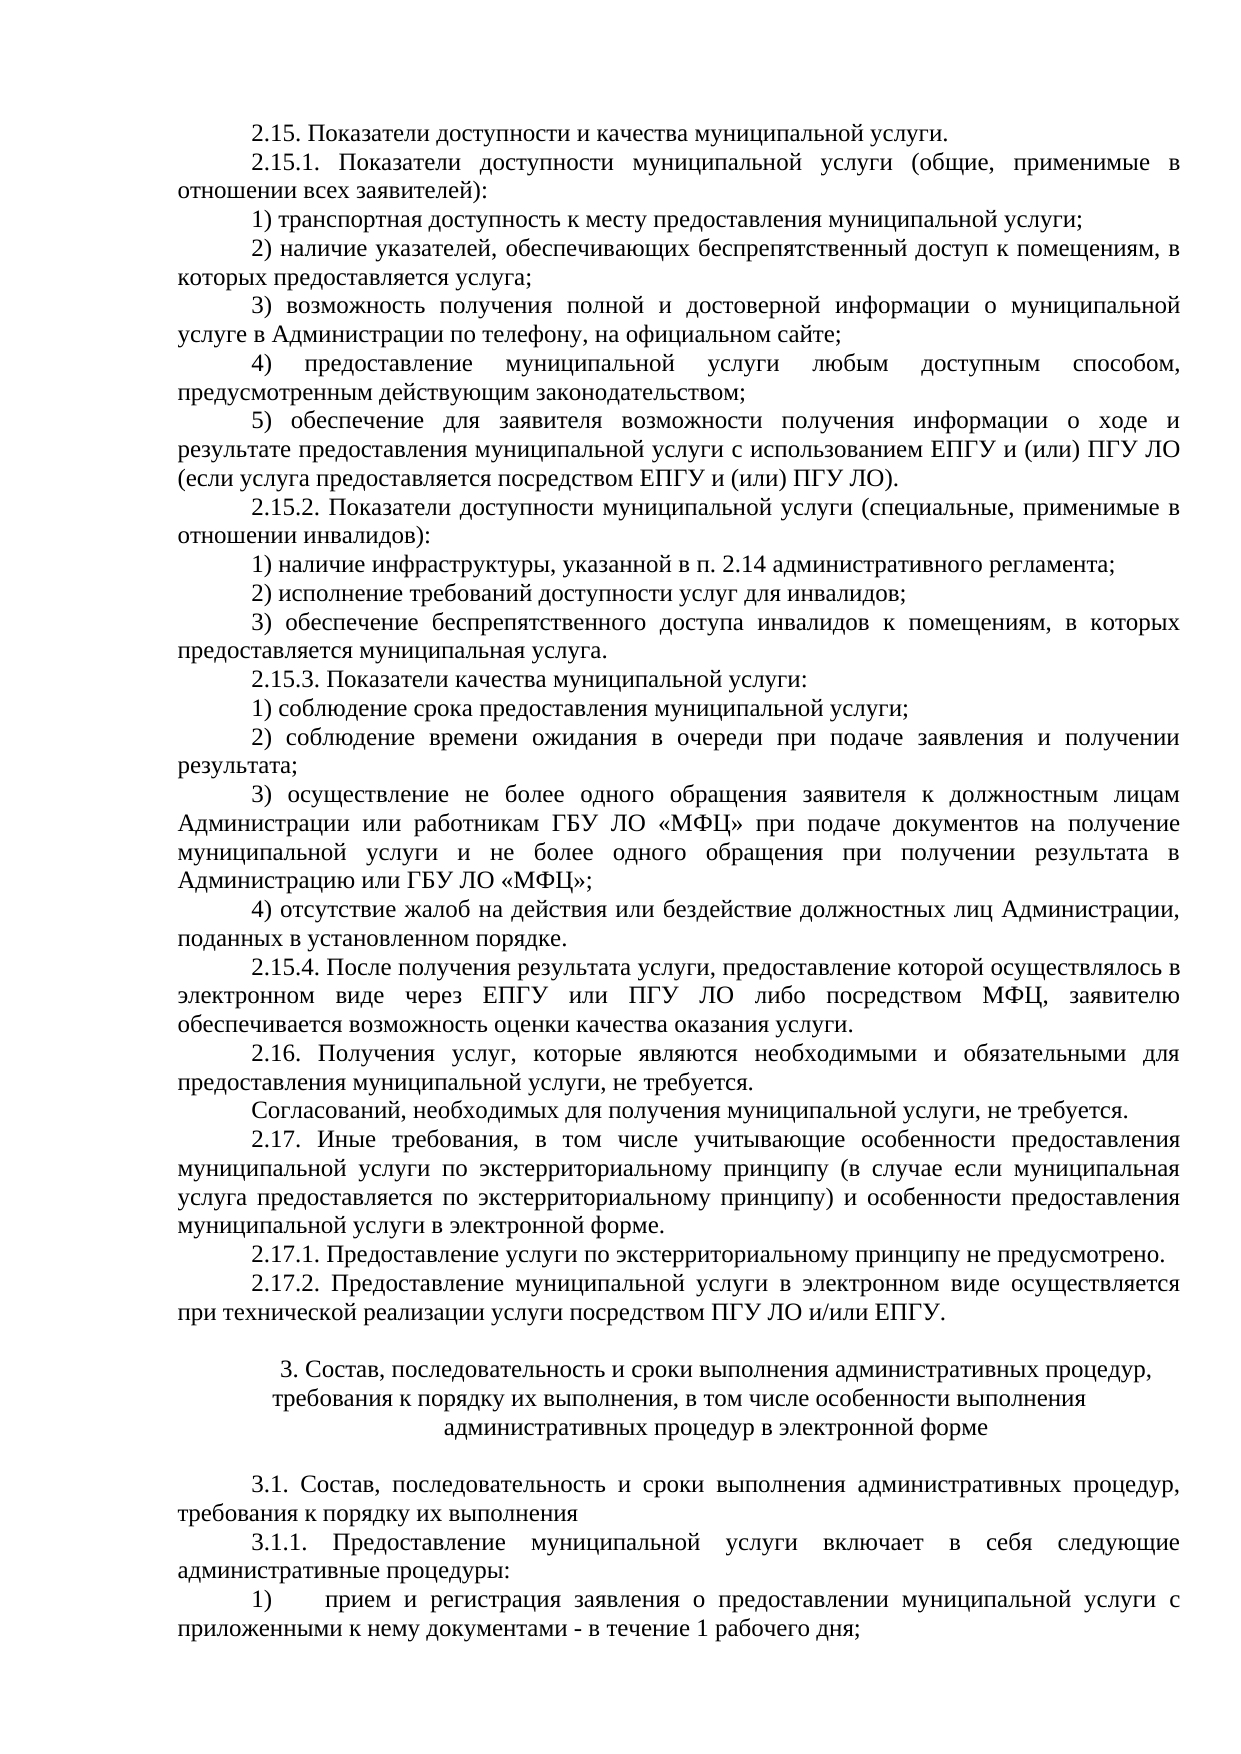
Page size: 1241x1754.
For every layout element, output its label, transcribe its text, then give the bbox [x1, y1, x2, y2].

text 2) наличие указателей, обеспечивающих беспрепятственный доступ к помещениям, в которых предоставляется услуга; [177, 233, 1181, 291]
text 2.16. Получения услуг, которые являются необходимыми и обязательными для предоставления муниципальной услуги, не требуется. [177, 1038, 1181, 1096]
text 3) обеспечение беспрепятственного доступа инвалидов к помещениям, в которых предоставляется муниципальная услуга. [177, 607, 1181, 664]
text 3.1. Состав, последовательность и сроки выполнения административных процедур, требования к порядку их выполнения [177, 1469, 1181, 1527]
list прием и регистрация заявления о предоставлении муниципальной услуги с приложенными к нему документами - в течение 1 рабочего дня; [177, 1584, 1181, 1642]
text 2.15.2. Показатели доступности муниципальной услуги (специальные, применимые в отношении инвалидов): [177, 492, 1181, 549]
text 2.15.3. Показатели качества муниципальной услуги: [177, 664, 1181, 693]
text 4) предоставление муниципальной услуги любым доступным способом, предусмотренным действующим законодательством; [177, 348, 1181, 406]
text 3.1.1. Предоставление муниципальной услуги включает в себя следующие административные процедуры: [177, 1527, 1181, 1584]
text 2.15. Показатели доступности и качества муниципальной услуги. [177, 118, 1181, 147]
text 2.17.2. Предоставление муниципальной услуги в электронном виде осуществляется при технической реализации услуги посредством ПГУ ЛО и/или ЕПГУ. [177, 1268, 1181, 1326]
text 2.17.1. Предоставление услуги по экстерриториальному принципу не предусмотрено. [177, 1239, 1181, 1268]
text 3. Состав, последовательность и сроки выполнения административных процедур, требования к порядку их выполнения, в том числе особенности выполнения [177, 1354, 1181, 1412]
text 3) возможность получения полной и достоверной информации о муниципальной услуге в Администрации по телефону, на официальном сайте; [177, 291, 1181, 348]
text 1) наличие инфраструктуры, указанной в п. 2.14 административного регламента; [177, 549, 1181, 578]
text 3) осуществление не более одного обращения заявителя к должностным лицам Администрации или работникам ГБУ ЛО «МФЦ» при подаче документов на получение муниципальной услуги и не более одного обращения при получении результата в Администрацию или ГБУ ЛО «МФЦ»; [177, 779, 1181, 894]
text административных процедур в электронной форме [177, 1412, 1181, 1441]
text 1) соблюдение срока предоставления муниципальной услуги; [177, 693, 1181, 722]
text 2.15.1. Показатели доступности муниципальной услуги (общие, применимые в отношении всех заявителей): [177, 147, 1181, 204]
text 4) отсутствие жалоб на действия или бездействие должностных лиц Администрации, поданных в установленном порядке. [177, 894, 1181, 952]
text 5) обеспечение для заявителя возможности получения информации о ходе и результате предоставления муниципальной услуги с использованием ЕПГУ и (или) ПГУ ЛО (если услуга предоставляется посредством ЕПГУ и (или) ПГУ ЛО). [177, 406, 1181, 492]
text Согласований, необходимых для получения муниципальной услуги, не требуется. [177, 1096, 1181, 1124]
text 1) транспортная доступность к месту предоставления муниципальной услуги; [177, 204, 1181, 233]
text 2) исполнение требований доступности услуг для инвалидов; [177, 578, 1181, 607]
text 2.15.4. После получения результата услуги, предоставление которой осуществлялось в электронном виде через ЕПГУ или ПГУ ЛО либо посредством МФЦ, заявителю обеспечивается возможность оценки качества оказания услуги. [177, 952, 1181, 1038]
text 2) соблюдение времени ожидания в очереди при подаче заявления и получении результата; [177, 722, 1181, 779]
text 2.17. Иные требования, в том числе учитывающие особенности предоставления муниципальной услуги по экстерриториальному принципу (в случае если муниципальная услуга предоставляется по экстерриториальному принципу) и особенности предоставления муниципальной услуги в электронной форме. [177, 1124, 1181, 1239]
